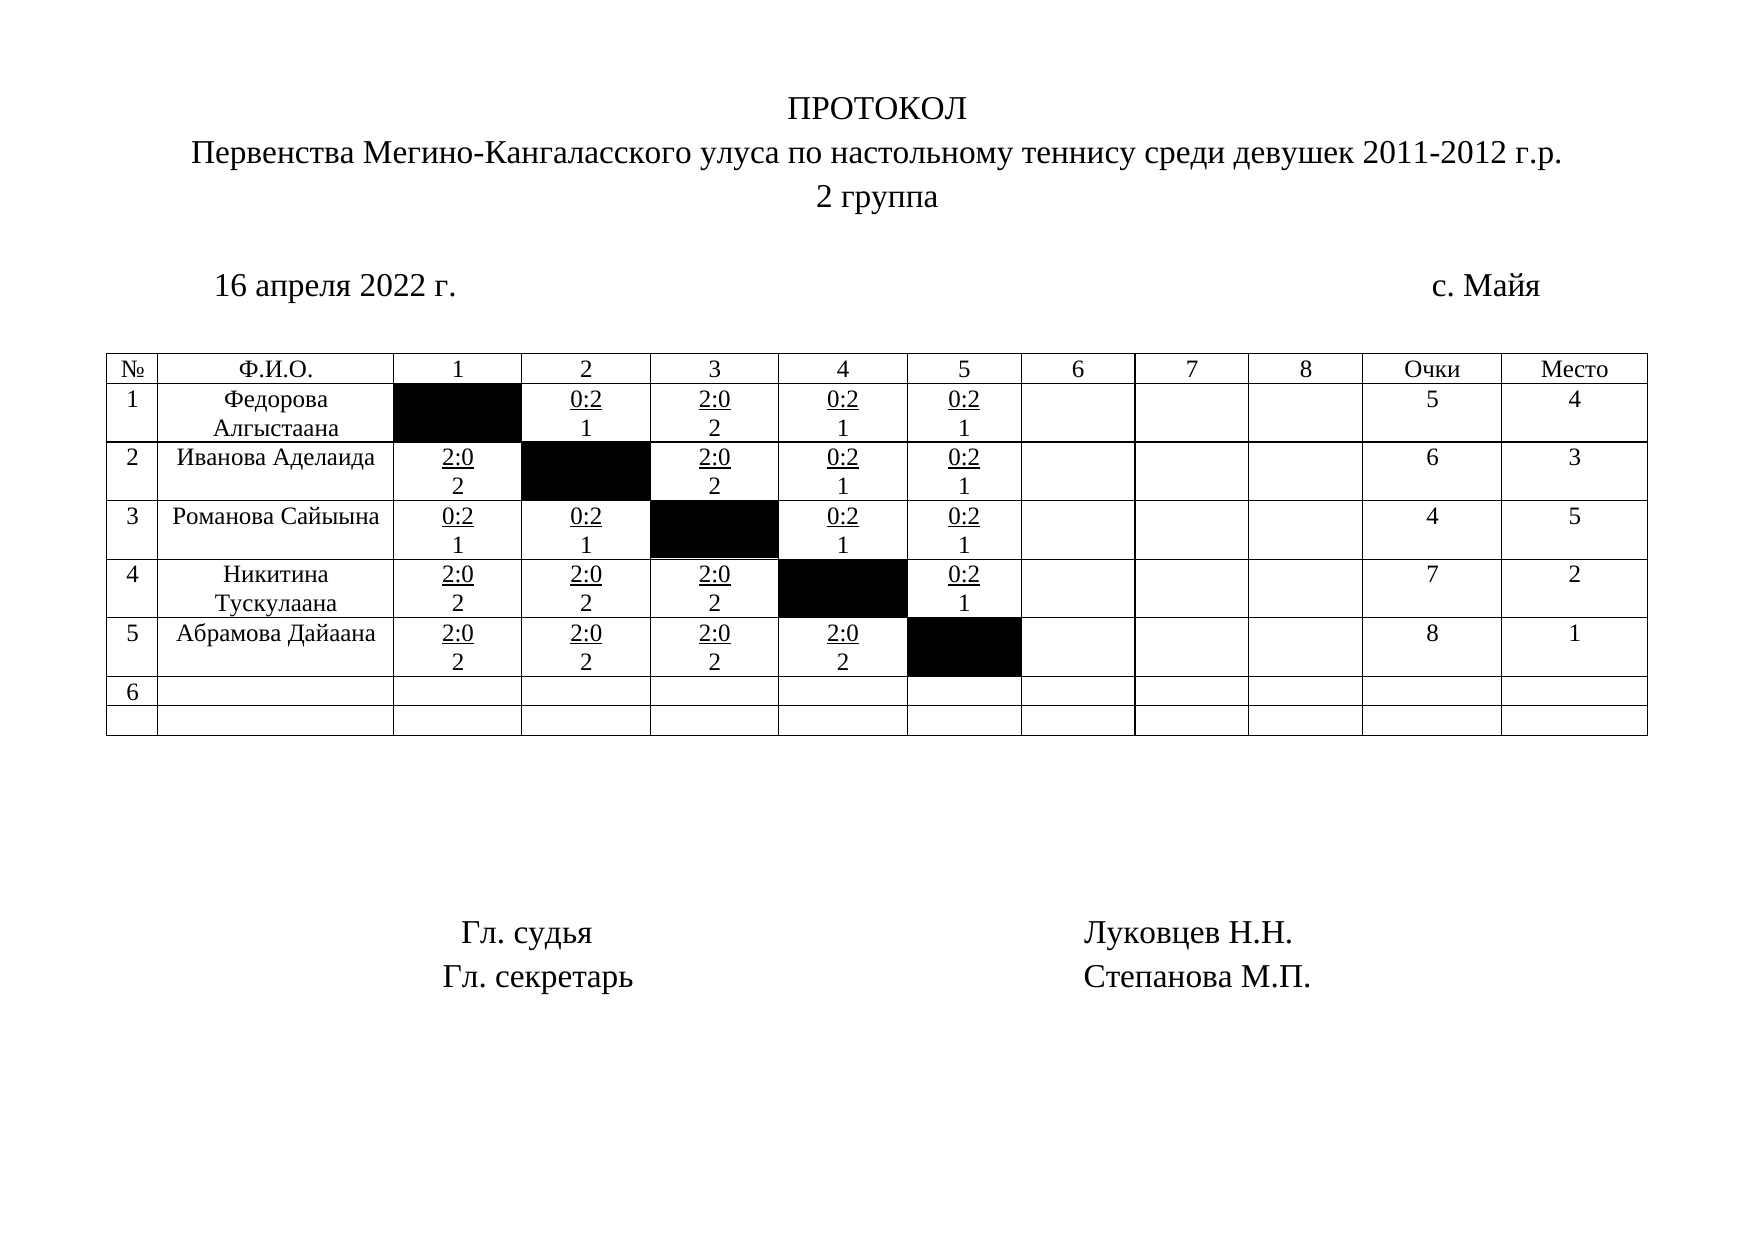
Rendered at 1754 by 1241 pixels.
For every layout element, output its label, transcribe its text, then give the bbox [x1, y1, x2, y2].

table_cell 2:0 2 [779, 618, 907, 676]
table_header 7 [1136, 354, 1248, 383]
table_cell 0:2 1 [394, 501, 521, 558]
table_cell [522, 677, 650, 705]
table_cell Никитина Тускулаана [158, 560, 393, 617]
table_cell [1022, 501, 1134, 558]
table_cell 3 [1502, 443, 1647, 500]
table_cell [1022, 443, 1134, 500]
table_cell 6 [1363, 443, 1501, 500]
table_cell 2:0 2 [651, 560, 778, 617]
table_header 6 [1022, 354, 1134, 383]
table_cell Иванова Аделаида [158, 443, 393, 500]
table_cell [522, 443, 650, 500]
table_cell [779, 677, 907, 705]
table_cell Федорова Алгыстаана [158, 384, 393, 441]
table_cell 0:2 1 [522, 501, 650, 558]
table_header Ф.И.О. [158, 354, 393, 383]
table_cell [1136, 706, 1248, 735]
table_cell [522, 706, 650, 735]
table_cell [1502, 677, 1647, 705]
table_cell [1022, 560, 1134, 617]
table_header 8 [1249, 354, 1362, 383]
table_cell 2:0 2 [522, 560, 650, 617]
table_cell [1363, 677, 1501, 705]
table_cell 0:2 1 [779, 501, 907, 558]
table_cell 0:2 1 [908, 501, 1021, 558]
table_cell [1249, 560, 1362, 617]
table_cell 0:2 1 [779, 384, 907, 441]
table_cell 3 [107, 501, 157, 558]
table_cell [1363, 706, 1501, 735]
table_cell [1136, 443, 1248, 500]
table_cell 0:2 1 [779, 443, 907, 500]
table_cell 2:0 2 [522, 618, 650, 676]
table_cell 2:0 2 [394, 443, 521, 500]
table_cell 1 [1502, 618, 1647, 676]
table_cell [1249, 501, 1362, 558]
table_cell 5 [1363, 384, 1501, 441]
table_cell [1136, 618, 1248, 676]
table_cell [158, 677, 393, 705]
table_cell [1022, 706, 1134, 735]
table_cell [651, 706, 778, 735]
table_cell 0:2 1 [522, 384, 650, 441]
table_cell [779, 706, 907, 735]
table_cell 0:2 1 [908, 560, 1021, 617]
table_cell [1022, 677, 1134, 705]
table_cell 4 [1502, 384, 1647, 441]
table_cell 2:0 2 [394, 560, 521, 617]
table_cell 8 [1363, 618, 1501, 676]
table_cell [651, 677, 778, 705]
table_cell [107, 706, 157, 735]
table_cell 4 [107, 560, 157, 617]
table_cell 0:2 1 [908, 384, 1021, 441]
table_cell [908, 706, 1021, 735]
table_header 2 [522, 354, 650, 383]
table_cell 7 [1363, 560, 1501, 617]
table_cell [1249, 443, 1362, 500]
table_cell [1136, 560, 1248, 617]
table_cell [1022, 618, 1134, 676]
table_cell 1 [107, 384, 157, 441]
text Гл. судья Луковцев Н.Н. [118, 912, 1636, 951]
table_cell 2 [107, 443, 157, 500]
table_cell [394, 706, 521, 735]
table_cell 2:0 2 [651, 384, 778, 441]
table_cell 2:0 2 [394, 618, 521, 676]
table_header Место [1502, 354, 1647, 383]
table_cell [1136, 384, 1248, 441]
text 2 группа [118, 177, 1636, 215]
table_cell Романова Сайыына [158, 501, 393, 558]
table_header 3 [651, 354, 778, 383]
table_cell 6 [107, 677, 157, 705]
table_header 4 [779, 354, 907, 383]
table_cell 2:0 2 [651, 618, 778, 676]
table_header 1 [394, 354, 521, 383]
table_cell [1136, 501, 1248, 558]
table_cell 0:2 1 [908, 443, 1021, 500]
table_cell Абрамова Дайаана [158, 618, 393, 676]
table_cell [1249, 618, 1362, 676]
table_cell [1249, 384, 1362, 441]
table_cell [158, 706, 393, 735]
table_cell [908, 677, 1021, 705]
table_cell [908, 618, 1021, 676]
table_cell 2 [1502, 560, 1647, 617]
table_header № [107, 354, 157, 383]
table_cell [1249, 706, 1362, 735]
table_cell [651, 501, 778, 558]
text Гл. секретарь Степанова М.П. [118, 956, 1636, 995]
table_cell 5 [107, 618, 157, 676]
text 16 апреля 2022 г. с. Майя [118, 265, 1636, 303]
table_cell [779, 560, 907, 617]
text Первенства Мегино-Кангаласского улуса по настольному теннису среди девушек 2011-2012 г.р. [118, 133, 1636, 171]
table_cell [1502, 706, 1647, 735]
table_cell 5 [1502, 501, 1647, 558]
text ПРОТОКОЛ [118, 89, 1636, 127]
table_cell [1249, 677, 1362, 705]
table_header 5 [908, 354, 1021, 383]
table_cell [1022, 384, 1134, 441]
table_cell [394, 384, 521, 441]
table_cell [394, 677, 521, 705]
table_cell 2:0 2 [651, 443, 778, 500]
table_cell [1136, 677, 1248, 705]
table_cell 4 [1363, 501, 1501, 558]
table_header Очки [1363, 354, 1501, 383]
